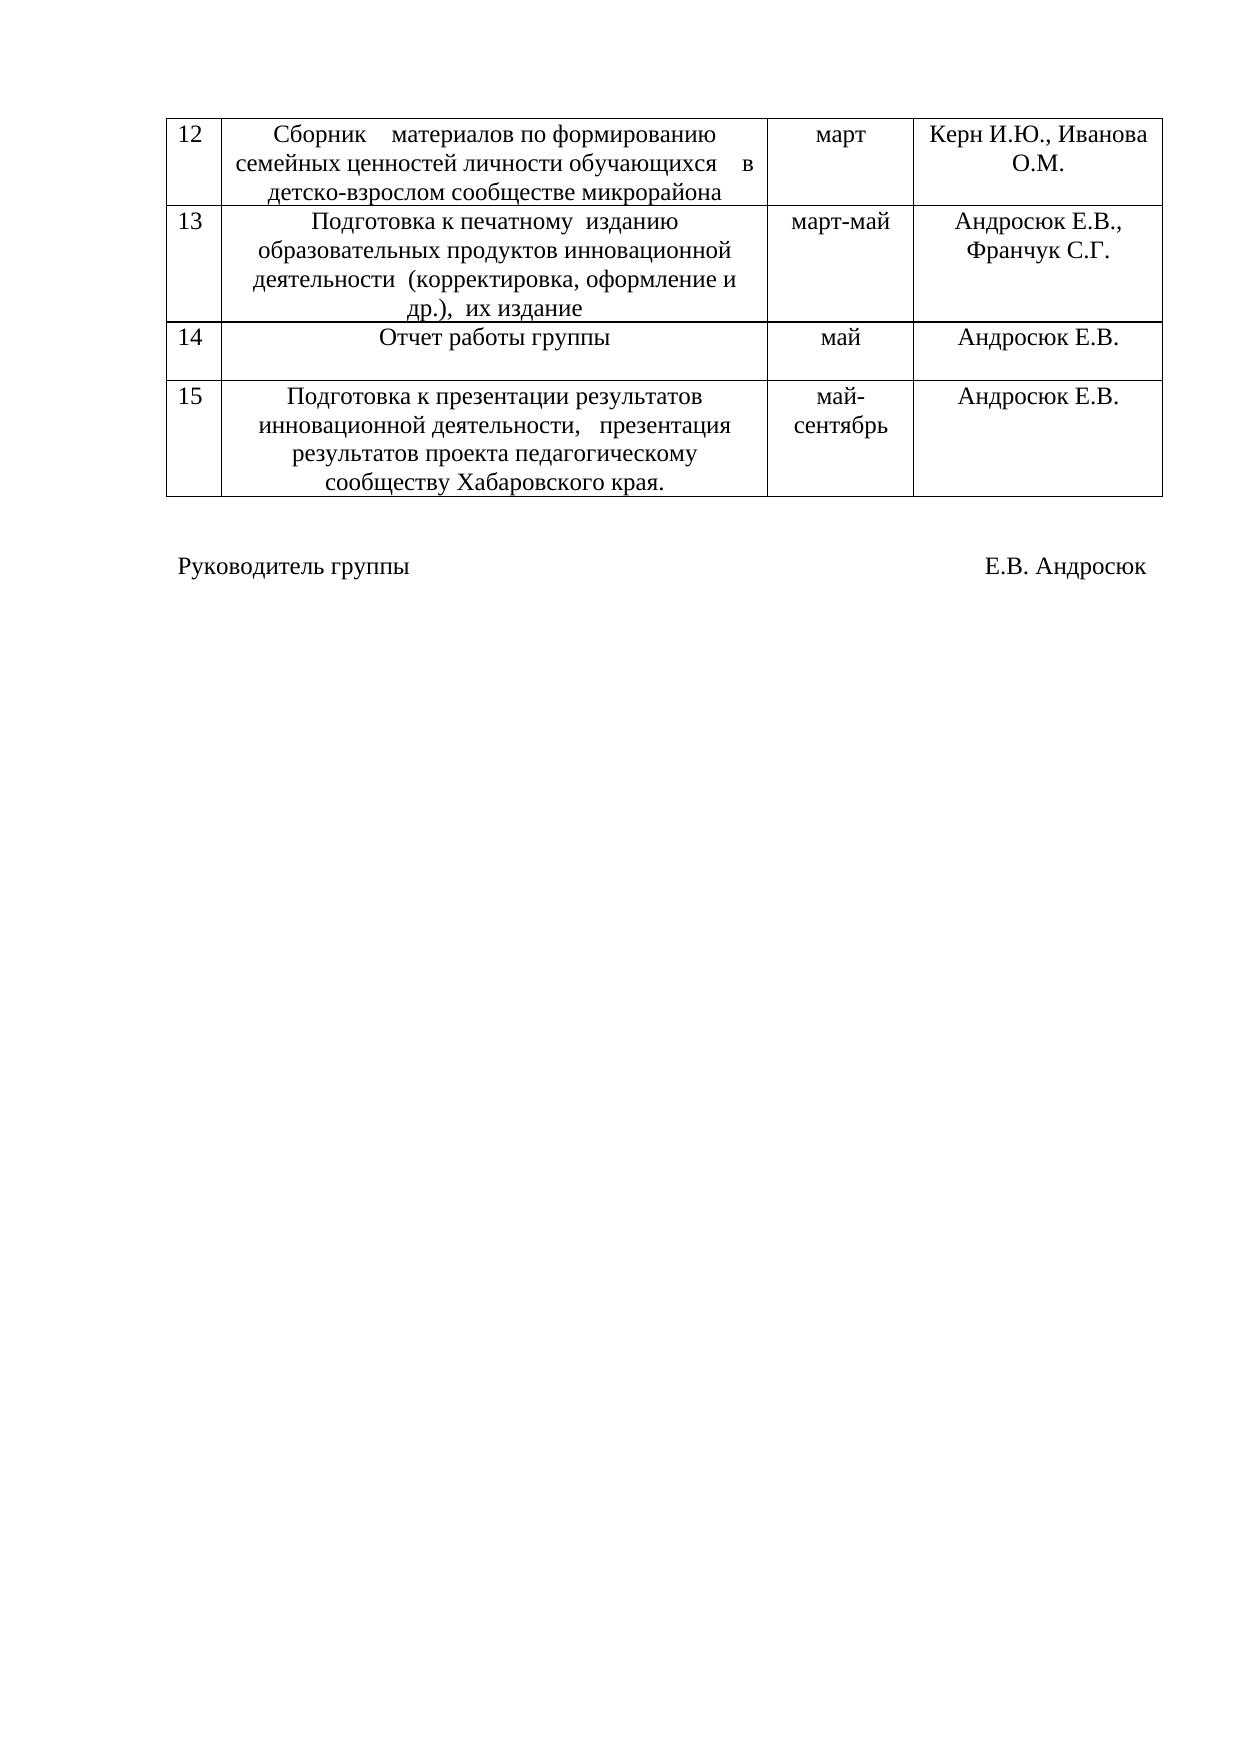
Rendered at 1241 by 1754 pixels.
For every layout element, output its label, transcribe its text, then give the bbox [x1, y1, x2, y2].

table_cell май-сентябрь [768, 381, 913, 496]
table_cell 12 [167, 119, 221, 205]
table_cell Сборник материалов по формированию семейных ценностей личности обучающихся в детско-взрослом сообществе микрорайона [222, 119, 767, 205]
table_cell Отчет работы группы [222, 323, 767, 380]
table_cell Керн И.Ю., Иванова О.М. [914, 119, 1162, 205]
table_cell 15 [167, 381, 221, 496]
table_cell март [768, 119, 913, 205]
table_cell март-май [768, 206, 913, 321]
table_cell Андросюк Е.В., Франчук С.Г. [914, 206, 1162, 321]
table_cell 13 [167, 206, 221, 321]
table_cell Подготовка к печатному изданию образовательных продуктов инновационной деятельности (корректировка, оформление и др.), их издание [222, 206, 767, 321]
table_cell Подготовка к презентации результатов инновационной деятельности, презентация результатов проекта педагогическому сообществу Хабаровского края. [222, 381, 767, 496]
table_cell Андросюк Е.В. [914, 381, 1162, 496]
table_cell Андросюк Е.В. [914, 323, 1162, 380]
table_cell 14 [167, 323, 221, 380]
table_cell май [768, 323, 913, 380]
text Руководитель группы Е.В. Андросюк [177, 551, 1152, 580]
